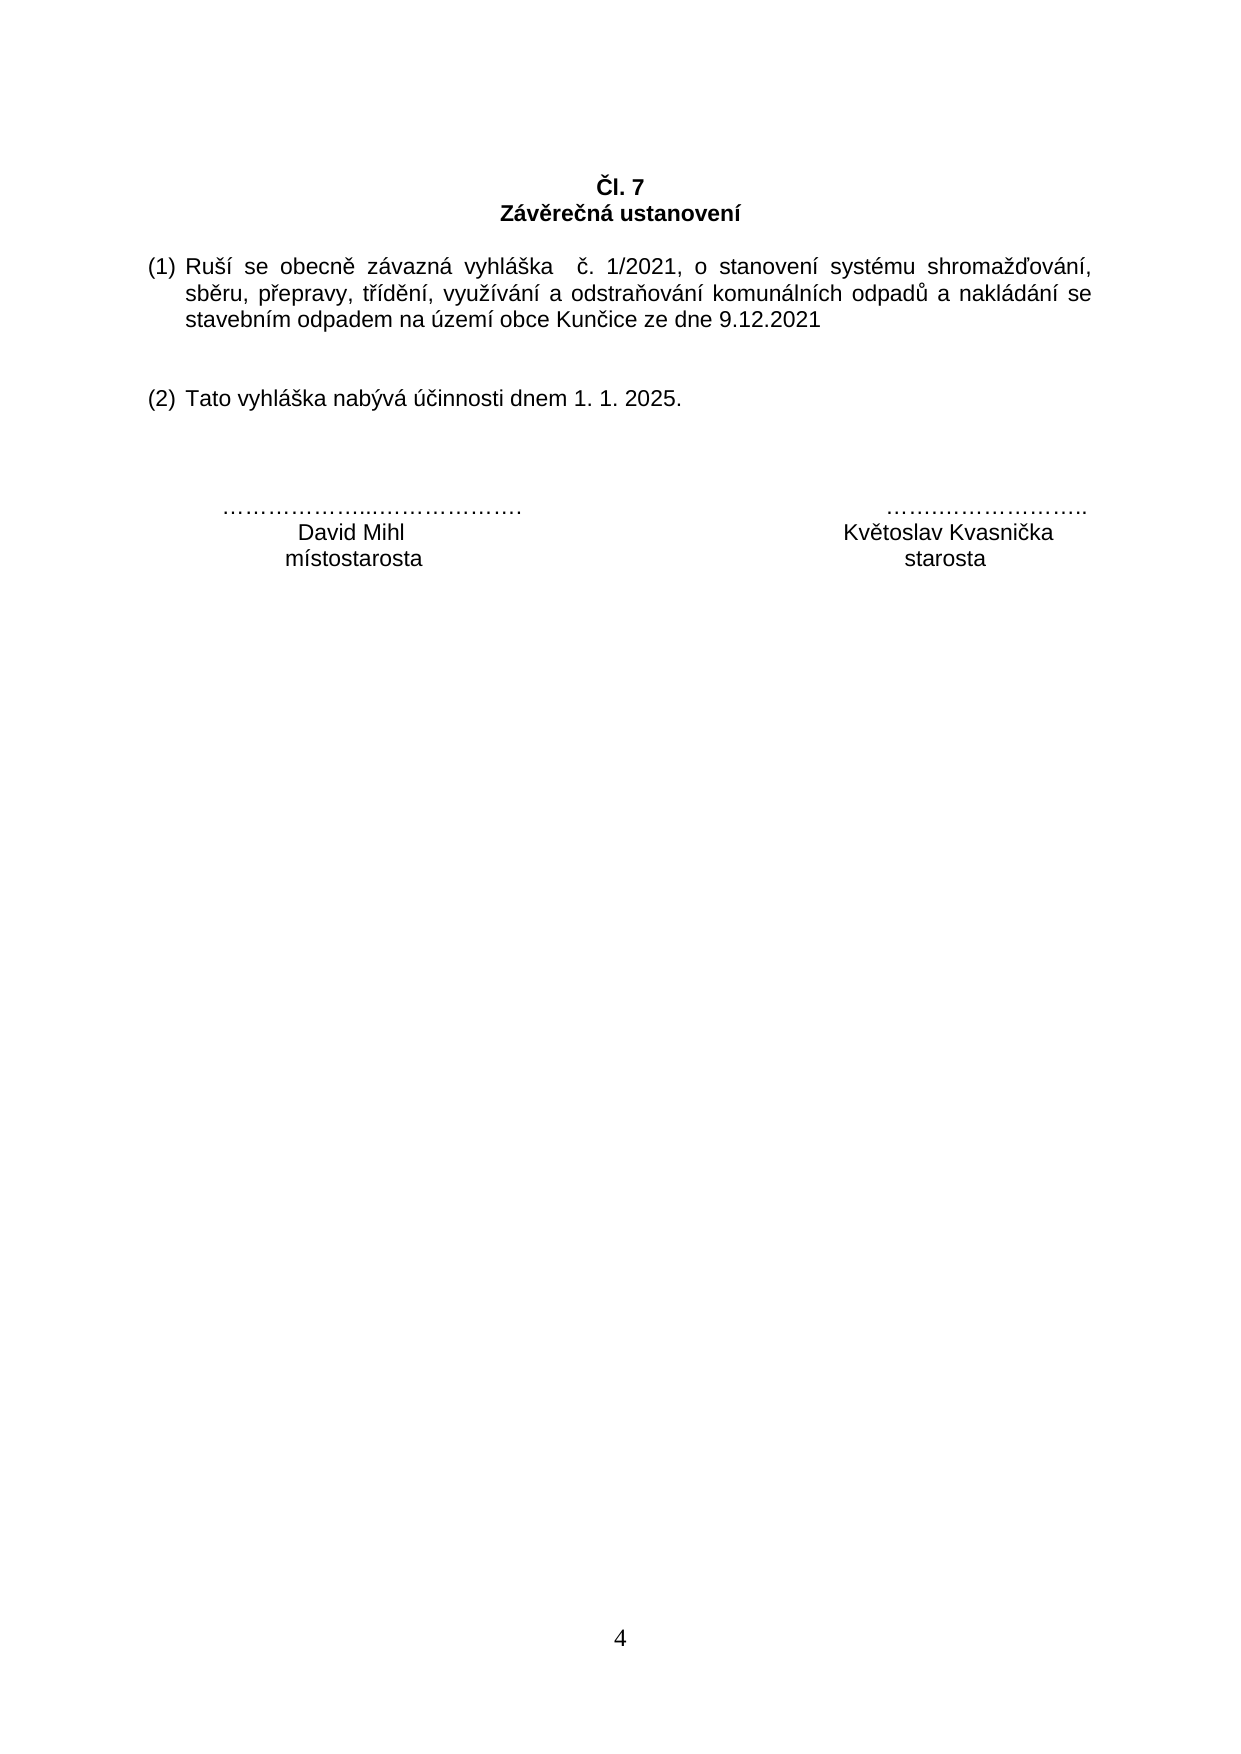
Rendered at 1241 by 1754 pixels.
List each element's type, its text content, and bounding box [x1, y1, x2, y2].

text David Mihl Květoslav Kvasnička [148, 519, 1092, 545]
text ………………...………………. …….……………….. [221, 493, 1092, 519]
text Čl. 7 [148, 174, 1092, 200]
text místostarosta starosta [221, 545, 1092, 572]
list Tato vyhláška nabývá účinnosti dnem 1. 1. 2025. [148, 385, 1092, 411]
text Závěrečná ustanovení [148, 200, 1092, 227]
list Ruší se obecně závazná vyhláška č. 1/2021, o stanovení systému shromažďování, sběru, přepravy, třídění, využívání a odstraňování komunálních odpadů a nakládání se stavebním odpadem na území obce Kunčice ze dne 9.12.2021 [148, 253, 1092, 332]
